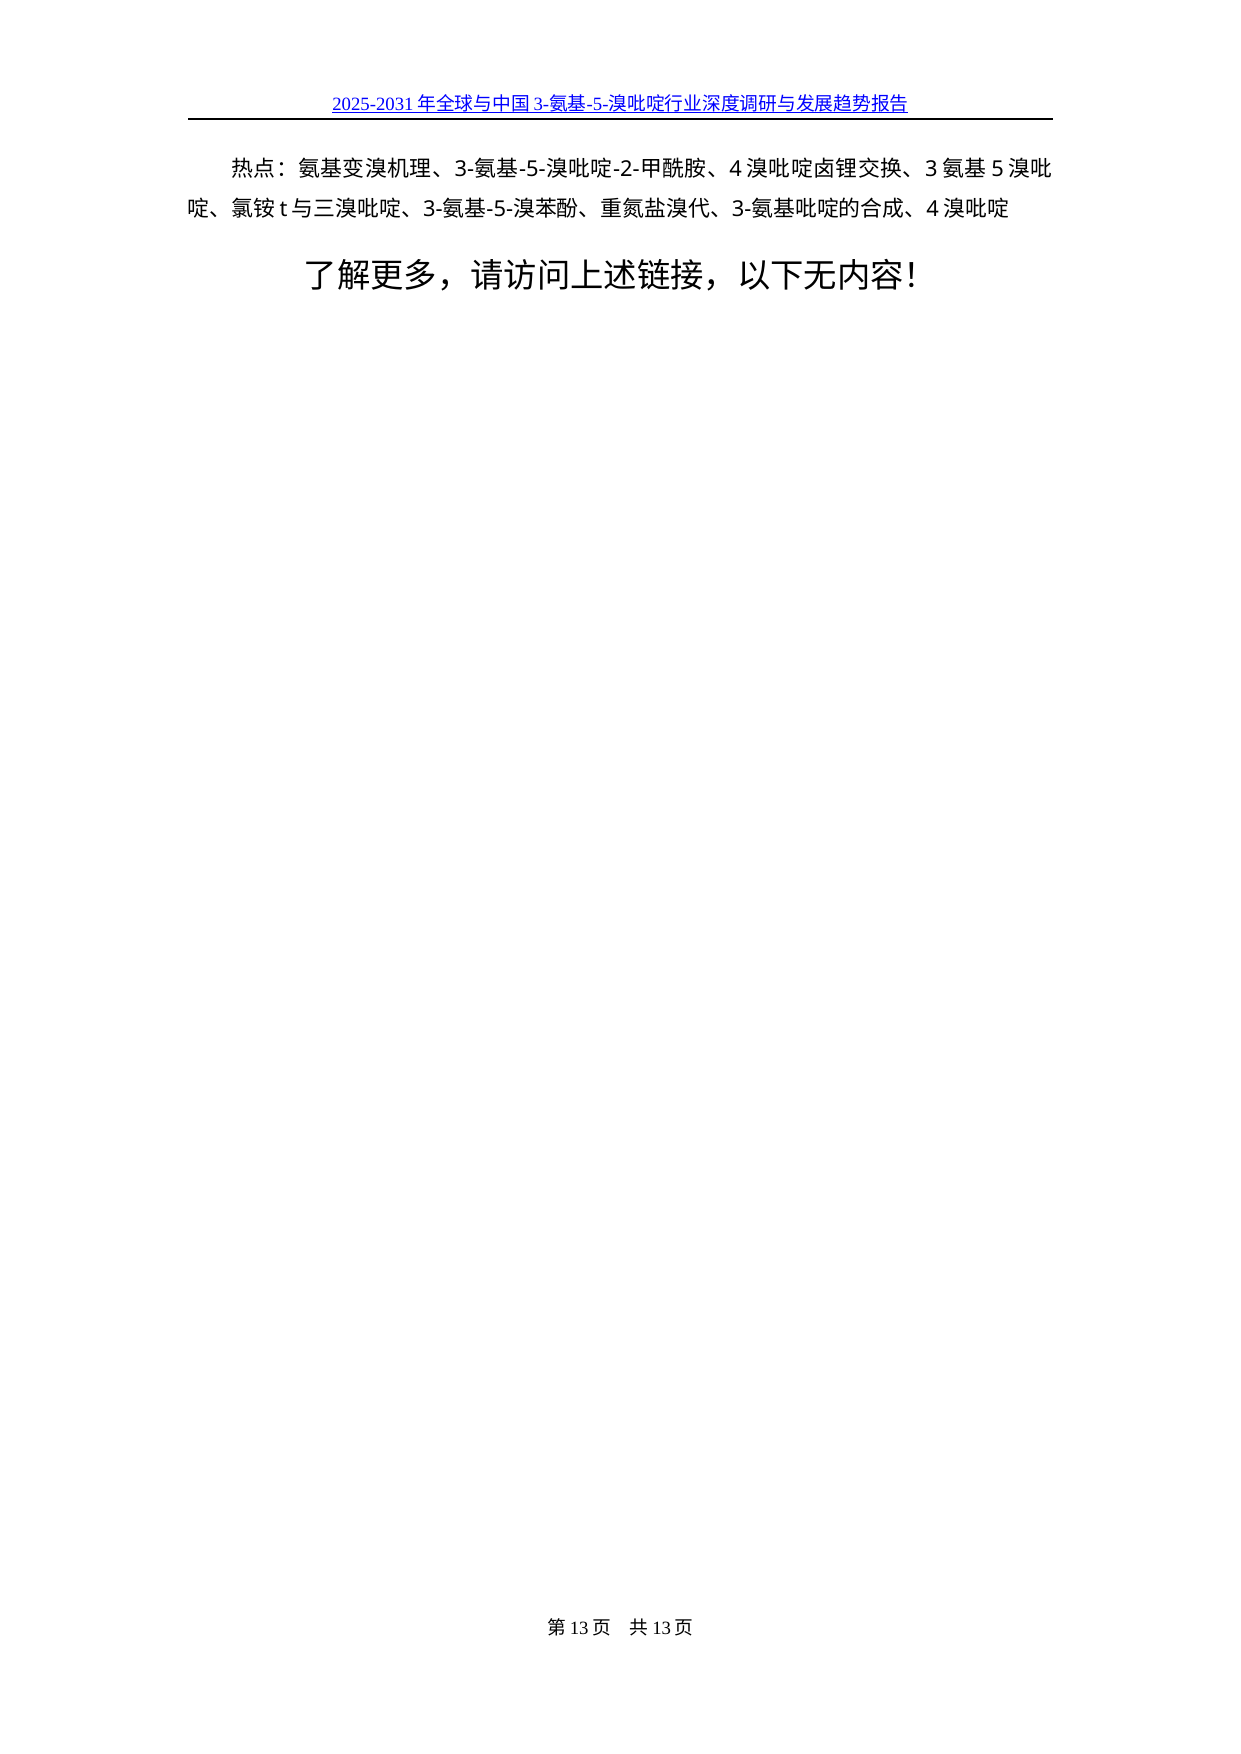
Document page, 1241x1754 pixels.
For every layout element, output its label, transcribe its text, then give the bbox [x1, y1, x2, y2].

text 热点：氨基变溴机理、3-氨基-5-溴吡啶-2-甲酰胺、4溴吡啶卤锂交换、3氨基5溴吡啶、氯铵t与三溴吡啶、3-氨基-5-溴苯酚、重氮盐溴代、3-氨基吡啶的合成、4溴吡啶 [187, 150, 1053, 223]
title 了解更多，请访问上述链接，以下无内容！ [187, 241, 1053, 306]
